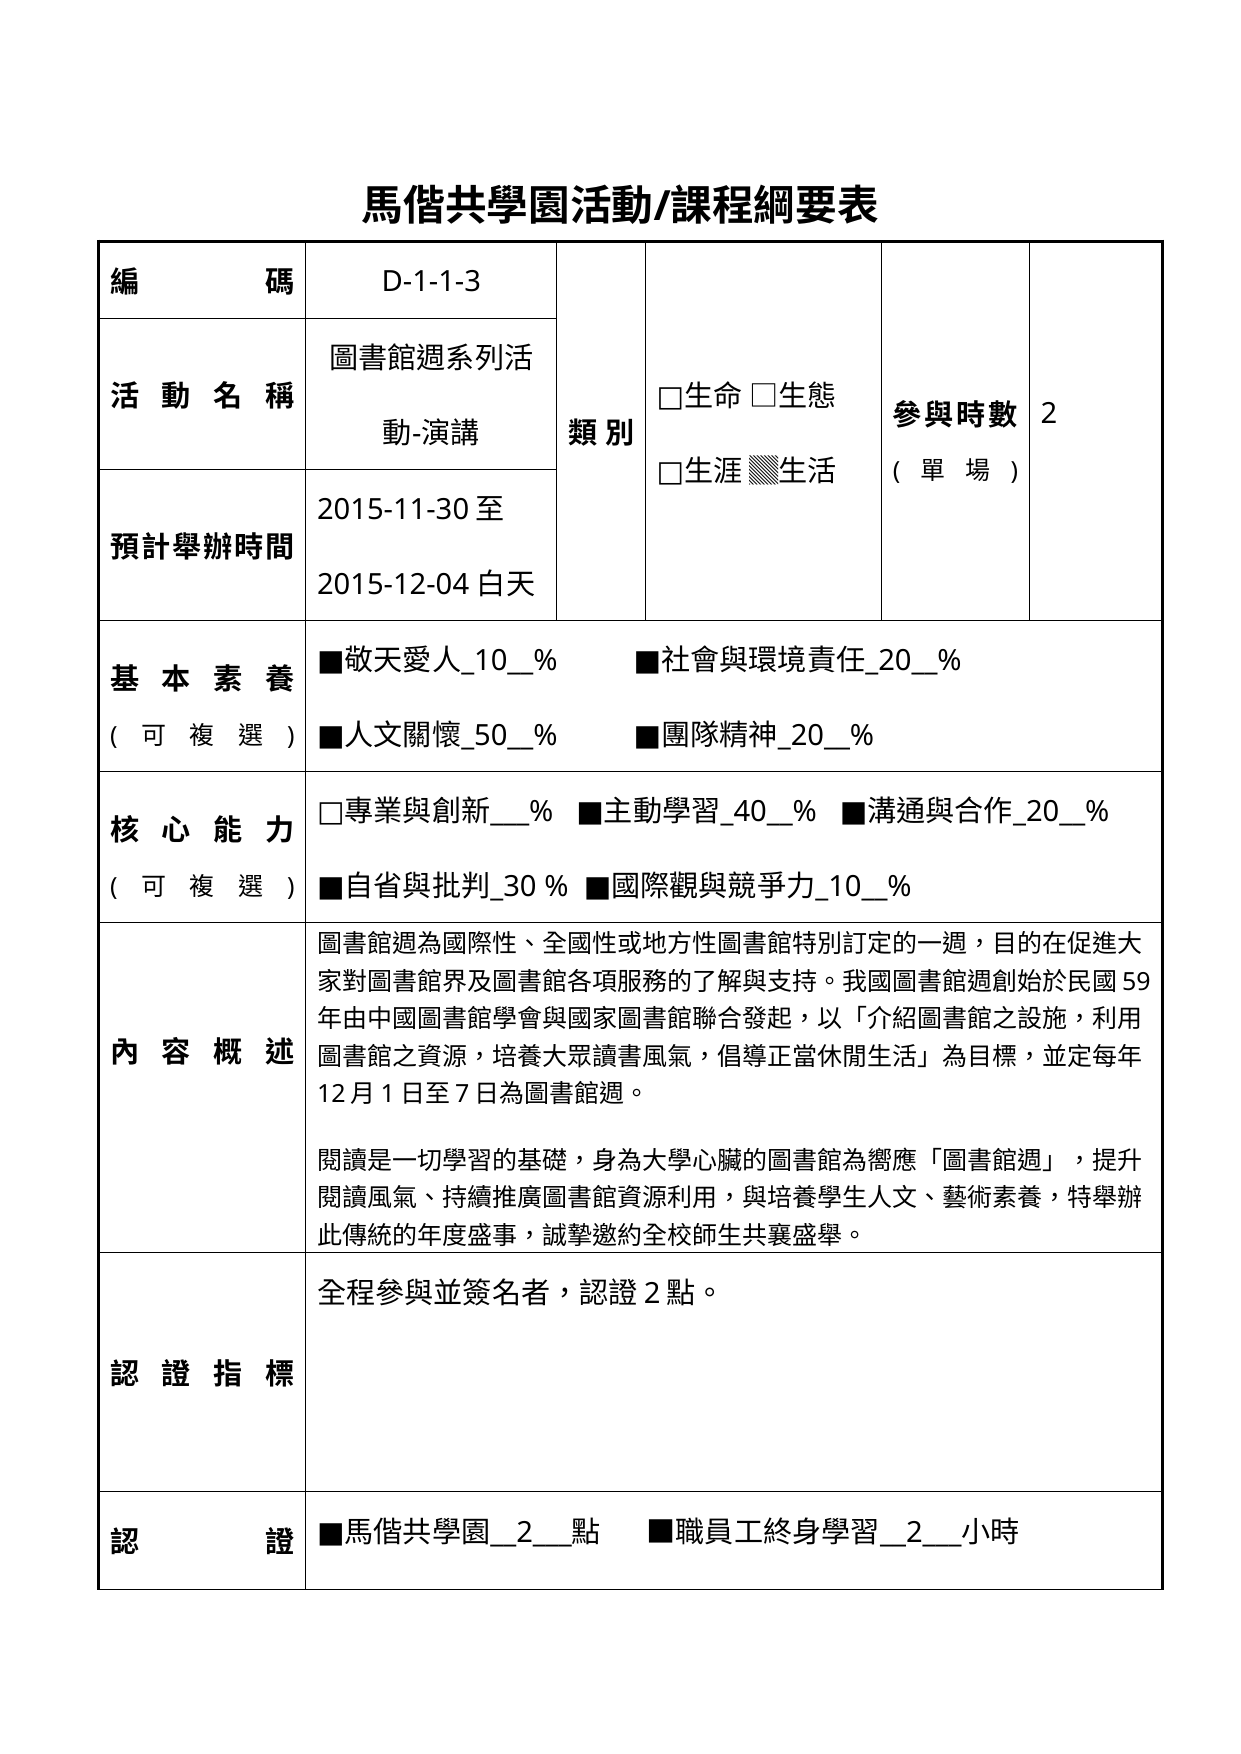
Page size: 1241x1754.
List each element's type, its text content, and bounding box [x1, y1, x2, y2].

table_header □生命 □生態 □生涯 ▓生活 [646, 243, 881, 620]
table_cell 核心能力 (可複選) [100, 772, 305, 922]
table_header 類別 [557, 243, 645, 620]
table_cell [306, 1492, 1161, 1588]
table_cell 預計舉辦時間 [100, 470, 305, 620]
table_cell 活動名稱 [100, 319, 305, 469]
table_cell 認證指標 [100, 1253, 305, 1491]
text 馬偕共學園活動/課程綱要表 [187, 164, 1053, 239]
table_header 編碼 [100, 243, 305, 318]
table_cell 2015-11-30至2015-12-04 白天 [306, 470, 556, 620]
table_cell 圖書館週系列活動-演講 [306, 319, 556, 469]
table_header D-1-1-3 [306, 243, 556, 318]
table_cell 基本素養 (可複選) [100, 621, 305, 771]
table_header 2 [1030, 243, 1161, 620]
table_cell □專業與創新___% ■主動學習_40__% ■溝通與合作_20__% ■自省與批判_30 % ■國際觀與競爭力_10__% [306, 772, 1161, 922]
table_cell 全程參與並簽名者，認證2點。 [306, 1253, 1161, 1491]
table_cell 內容概述 [100, 923, 305, 1252]
table_header 參與時數 (單場) [882, 243, 1029, 620]
table_cell 圖書館週為國際性、全國性或地方性圖書館特別訂定的一週，目的在促進大家對圖書館界及圖書館各項服務的了解與支持。我國圖書館週創始於民國59年由中國圖書館學會與國家圖書館聯合發起，以「介紹圖書館之設施，利用圖書館之資源，培養大眾讀書風氣，倡導正當休閒生活」為目標，並定每年至7日為圖書館週。 閱讀是一切學習的基礎，身為大學心臟的圖書館為嚮應「圖書館週」，提升閱讀風氣、持續推廣圖書館資源利用，與培養學生人文、藝術素養，特舉辦此傳統的年度盛事，誠摯邀約全校師生共襄盛舉。 [306, 923, 1161, 1252]
table_cell 認證 [100, 1492, 305, 1588]
table_cell ■敬天愛人_10__% ■社會與環境責任_20__% ■人文關懷_50__% ■團隊精神_20__% [306, 621, 1161, 771]
